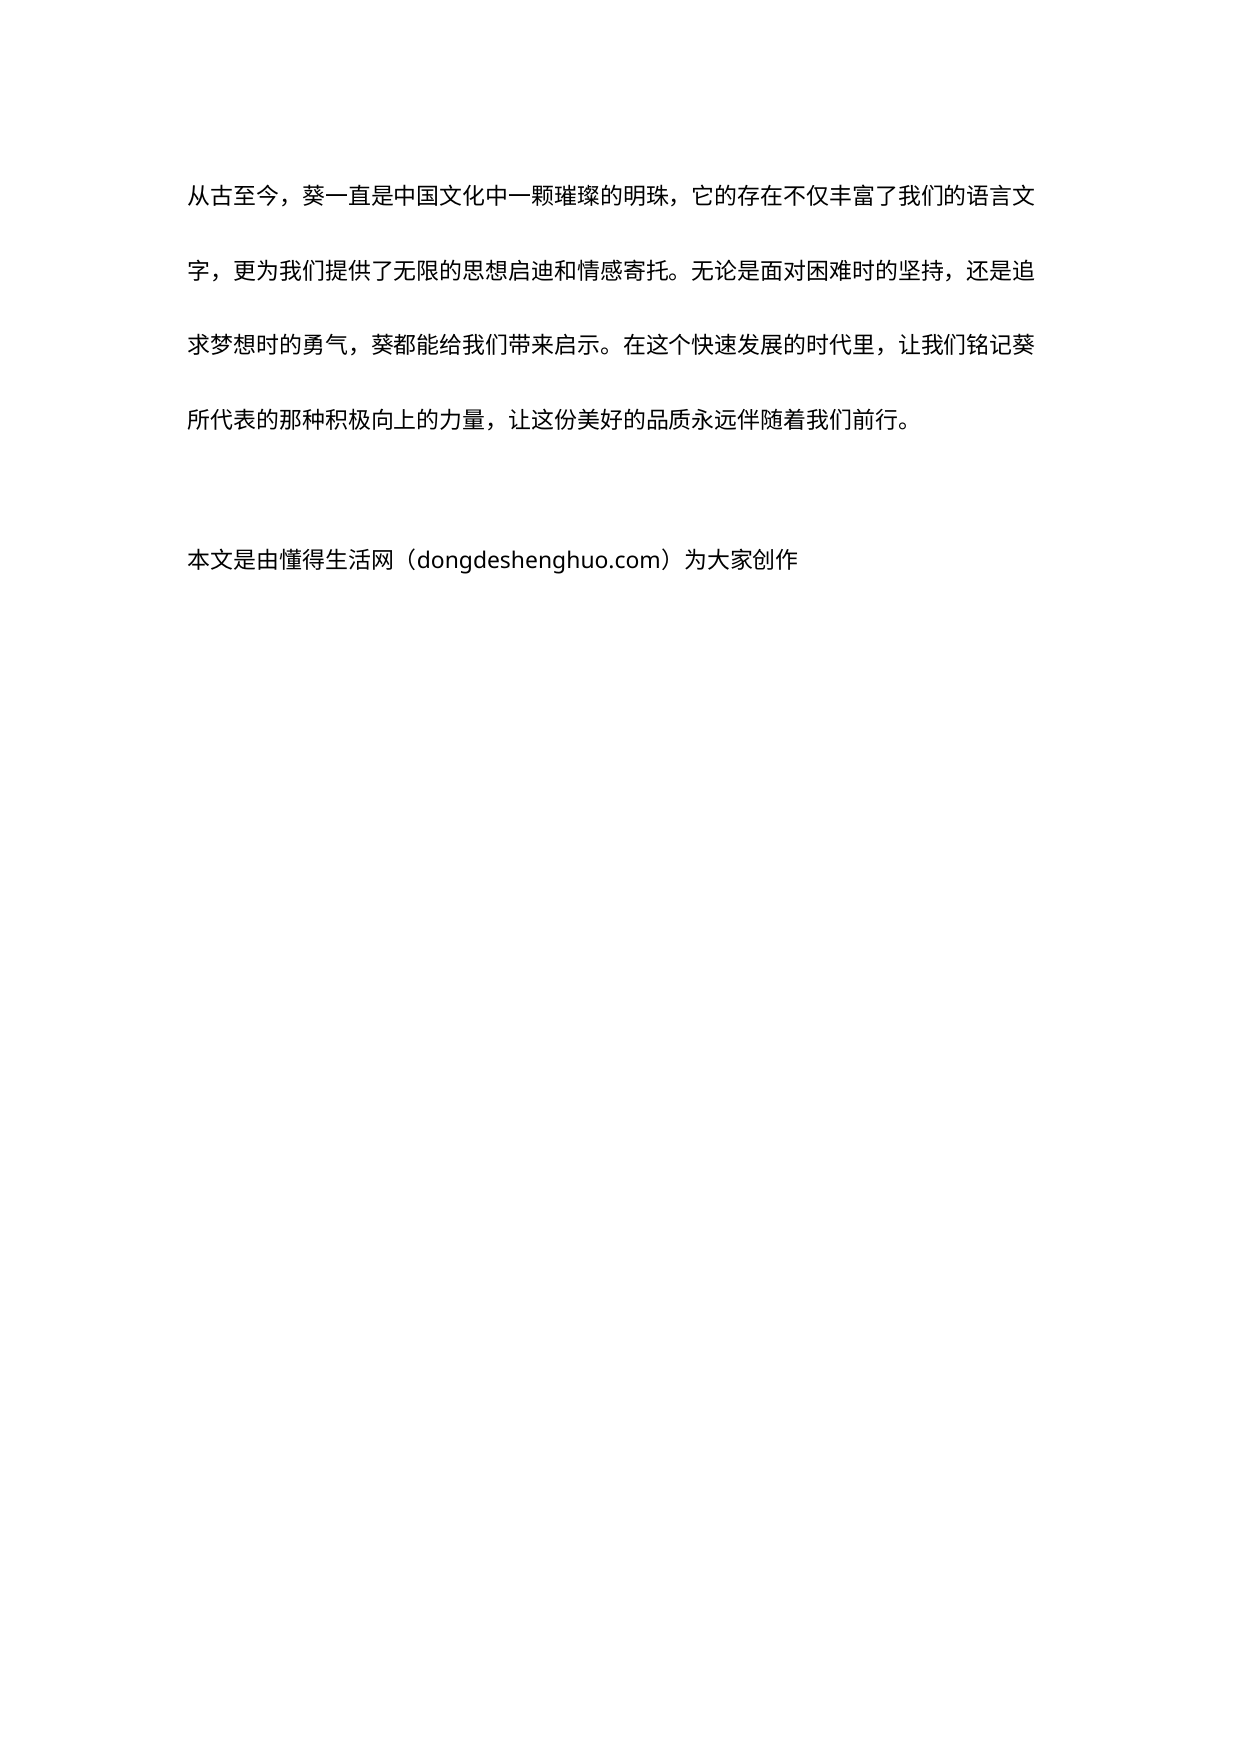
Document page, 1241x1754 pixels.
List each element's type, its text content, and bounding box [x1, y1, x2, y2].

text 从古至今，葵一直是中国文化中一颗璀璨的明珠，它的存在不仅丰富了我们的语言文字，更为我们提供了无限的思想启迪和情感寄托。无论是面对困难时的坚持，还是追求梦想时的勇气，葵都能给我们带来启示。在这个快速发展的时代里，让我们铭记葵所代表的那种积极向上的力量，让这份美好的品质永远伴随着我们前行。 [187, 162, 1053, 451]
text 本文是由懂得生活网（dongdeshenghuo.com）为大家创作 [187, 526, 1053, 591]
